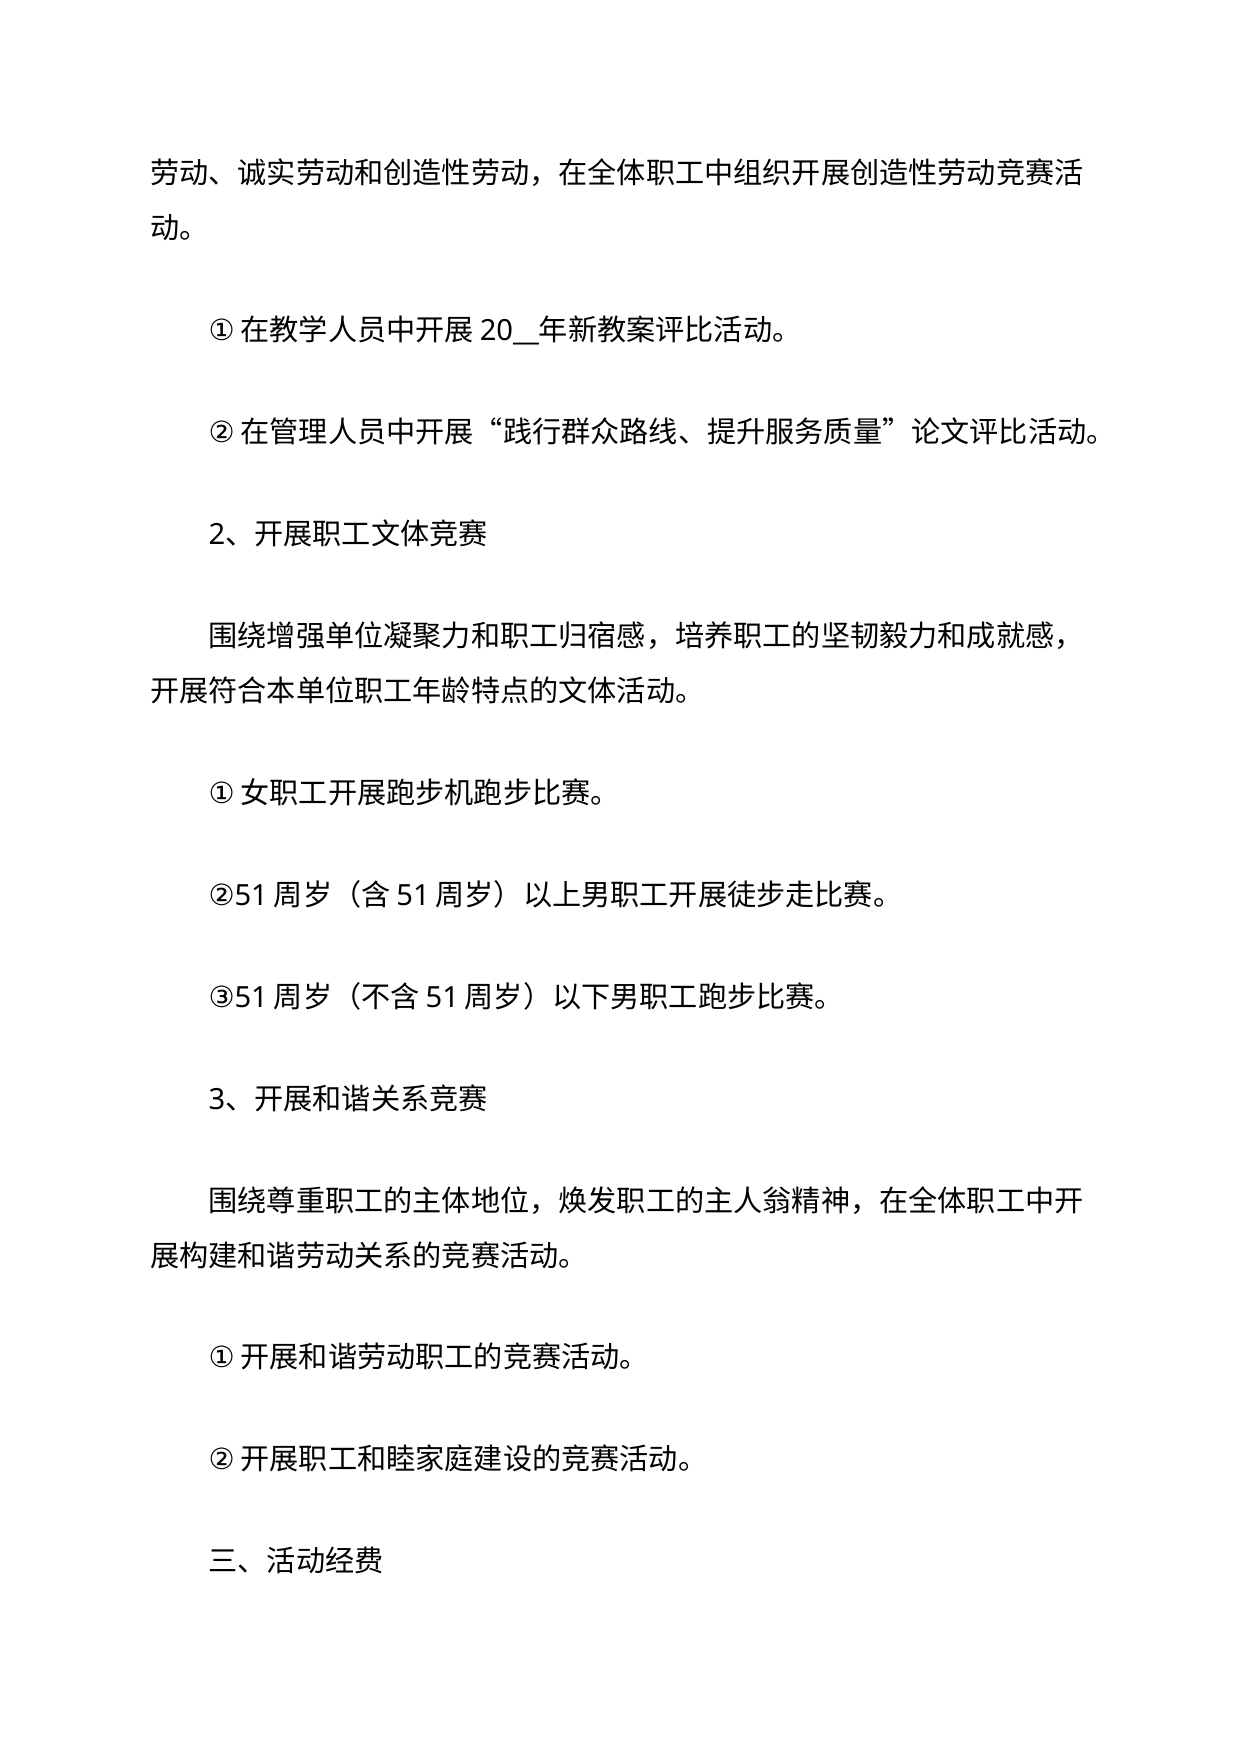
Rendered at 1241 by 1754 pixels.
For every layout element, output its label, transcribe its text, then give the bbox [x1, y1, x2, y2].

text 3、开展和谐关系竞赛 [150, 1075, 1090, 1118]
text 三、活动经费 [150, 1538, 1090, 1580]
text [150, 150, 1090, 247]
text 围绕增强单位凝聚力和职工归宿感，培养职工的坚韧毅力和成就感，开展符合本单位职工年龄特点的文体活动。 [150, 613, 1090, 710]
text ①在教学人员中开展20__年新教案评比活动。 [150, 307, 1090, 349]
text 2、开展职工文体竞赛 [150, 511, 1090, 553]
text ②51周岁（含51周岁）以上男职工开展徒步走比赛。 [150, 871, 1090, 914]
text ②开展职工和睦家庭建设的竞赛活动。 [150, 1436, 1090, 1478]
text ③51周岁（不含51周岁）以下男职工跑步比赛。 [150, 973, 1090, 1016]
text ②在管理人员中开展“践行群众路线、提升服务质量”论文评比活动。 [150, 409, 1090, 451]
text ①开展和谐劳动职工的竞赛活动。 [150, 1334, 1090, 1376]
text ①女职工开展跑步机跑步比赛。 [150, 769, 1090, 812]
text 围绕尊重职工的主体地位，焕发职工的主人翁精神，在全体职工中开展构建和谐劳动关系的竞赛活动。 [150, 1177, 1090, 1274]
